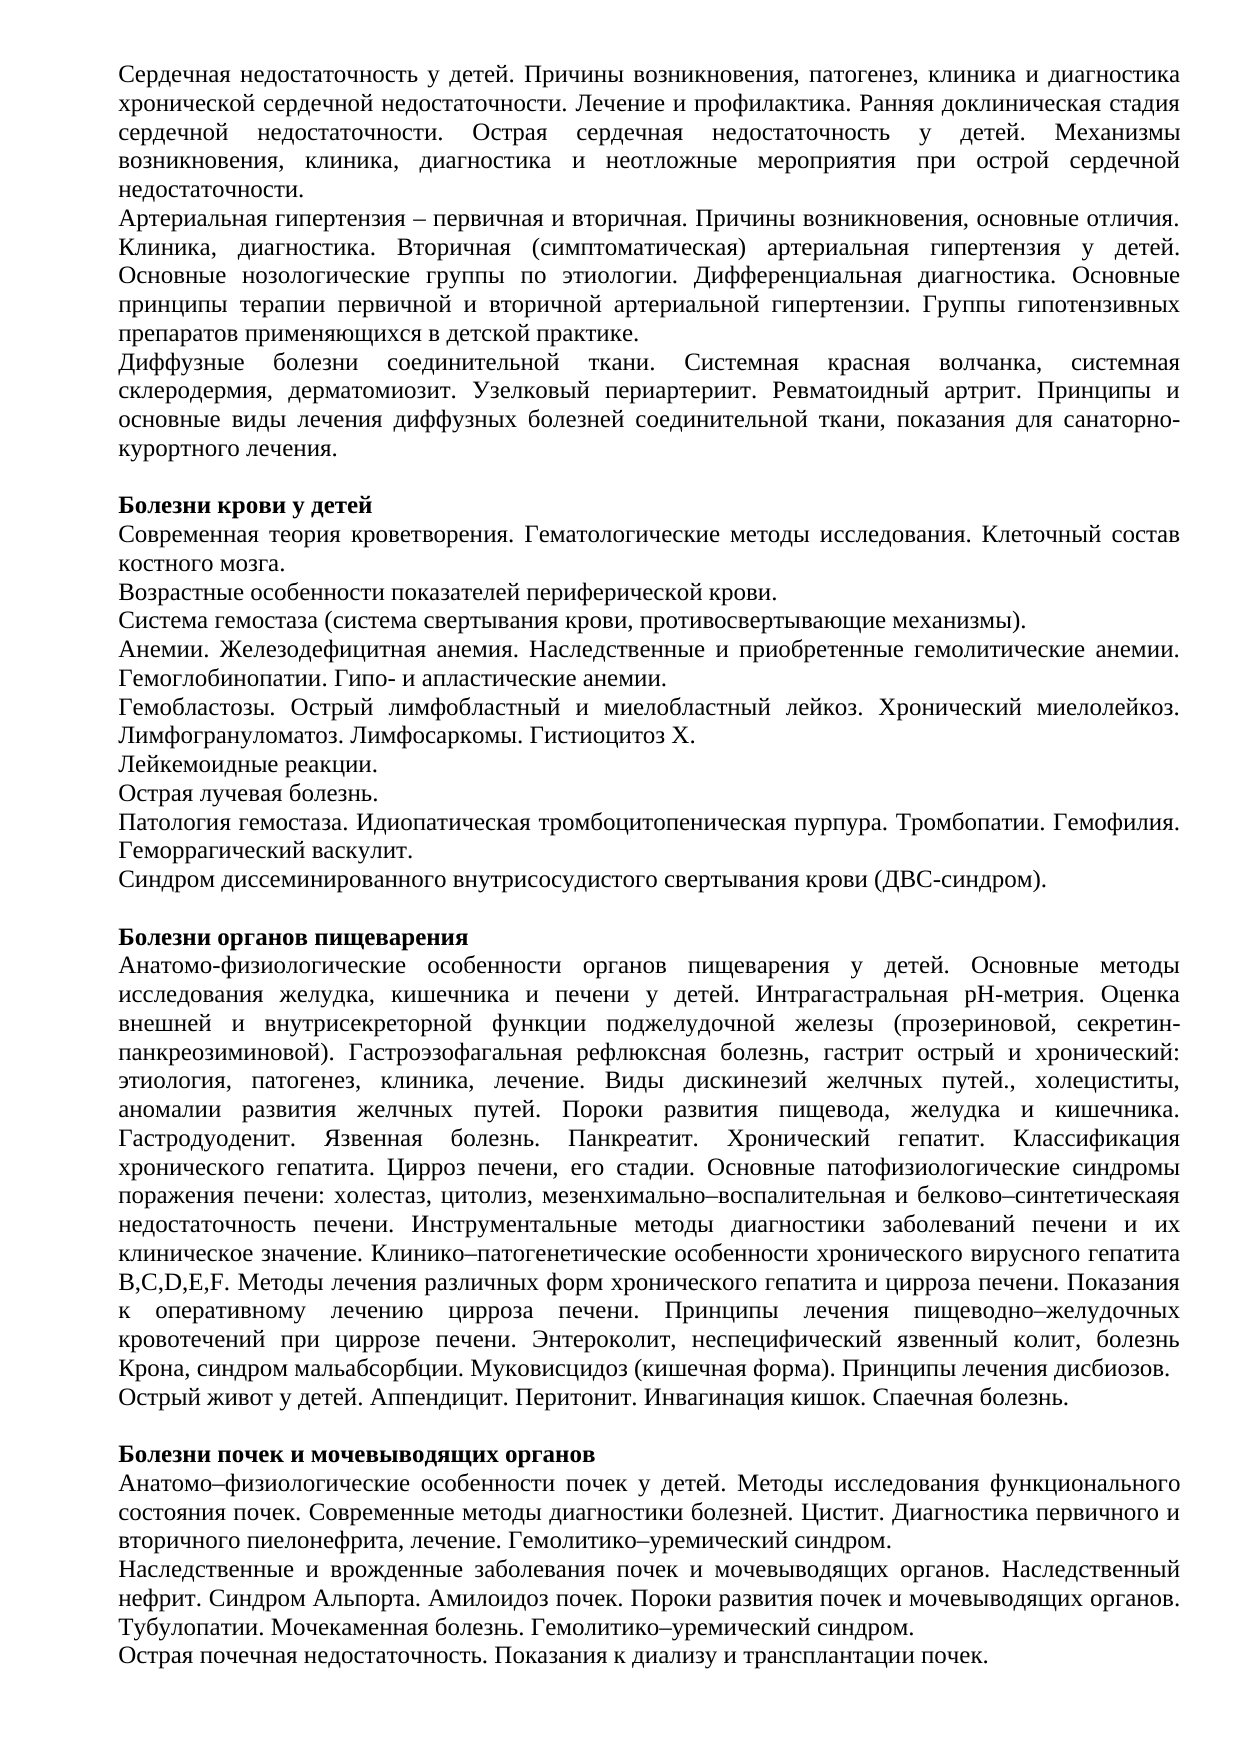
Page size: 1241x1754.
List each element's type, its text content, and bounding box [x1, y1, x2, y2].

text Патология гемостаза. Идиопатическая тромбоцитопеническая пурпура. Тромбопатии. Гемофилия. Геморрагический васкулит. [118, 807, 1181, 864]
text Гемобластозы. Острый лимфобластный и миелобластный лейкоз. Хронический миелолейкоз. Лимфогрануломатоз. Лимфосаркомы. Гистиоцитоз Х. [118, 692, 1181, 749]
subtitle Болезни крови у детей [118, 490, 1181, 519]
text Анатомо–физиологические особенности почек у детей. Методы исследования функционального состояния почек. Современные методы диагностики болезней. Цистит. Диагностика первичного и вторичного пиелонефрита, лечение. Гемолитико–уремический синдром. [118, 1468, 1181, 1554]
text Острая почечная недостаточность. Показания к диализу и трансплантации почек. [118, 1640, 1181, 1669]
text Наследственные и врожденные заболевания почек и мочевыводящих органов. Наследственный нефрит. Синдром Альпорта. Амилоидоз почек. Пороки развития почек и мочевыводящих органов. Тубулопатии. Мочекаменная болезнь. Гемолитико–уремический синдром. [118, 1554, 1181, 1640]
text Лейкемоидные реакции. [118, 749, 1181, 778]
text Современная теория кроветворения. Гематологические методы исследования. Клеточный состав костного мозга. [118, 519, 1181, 577]
text Сердечная недостаточность у детей. Причины возникновения, патогенез, клиника и диагностика хронической сердечной недостаточности. Лечение и профилактика. Ранняя доклиническая стадия сердечной недостаточности. Острая сердечная недостаточность у детей. Механизмы возникновения, клиника, диагностика и неотложные мероприятия при острой сердечной недостаточности. [118, 59, 1181, 203]
text Анемии. Железодефицитная анемия. Наследственные и приобретенные гемолитические анемии. Гемоглобинопатии. Гипо- и апластические анемии. [118, 634, 1181, 692]
text Возрастные особенности показателей периферической крови. [118, 577, 1181, 605]
text Артериальная гипертензия – первичная и вторичная. Причины возникновения, основные отличия. Клиника, диагностика. Вторичная (симптоматическая) артериальная гипертензия у детей. Основные нозологические группы по этиологии. Дифференциальная диагностика. Основные принципы терапии первичной и вторичной артериальной гипертензии. Группы гипотензивных препаратов применяющихся в детской практике. [118, 203, 1181, 347]
text Синдром диссеминированного внутрисосудистого свертывания крови (ДВС-синдром). [118, 864, 1181, 893]
text Острый живот у детей. Аппендицит. Перитонит. Инвагинация кишок. Спаечная болезнь. [118, 1382, 1181, 1410]
text Диффузные болезни соединительной ткани. Системная красная волчанка, системная склеродермия, дерматомиозит. Узелковый периартериит. Ревматоидный артрит. Принципы и основные виды лечения диффузных болезней соединительной ткани, показания для санаторно-курортного лечения. [118, 347, 1181, 462]
text Острая лучевая болезнь. [118, 778, 1181, 807]
text Система гемостаза (система свертывания крови, противосвертывающие механизмы). [118, 605, 1181, 634]
subtitle Болезни органов пищеварения [118, 922, 1181, 950]
subtitle Болезни почек и мочевыводящих органов [118, 1439, 1181, 1468]
text Анатомо-физиологические особенности органов пищеварения у детей. Основные методы исследования желудка, кишечника и печени у детей. Интрагастральная рН-метрия. Оценка внешней и внутрисекреторной функции поджелудочной железы (прозериновой, секретин-панкреозиминовой). Гастроэзофагальная рефлюксная болезнь, гастрит острый и хронический: этиология, патогенез, клиника, лечение. Виды дискинезий желчных путей., холециститы, аномалии развития желчных путей. Пороки развития пищевода, желудка и кишечника. Гастродуоденит. Язвенная болезнь. Панкреатит. Хронический гепатит. Классификация хронического гепатита. Цирроз печени, его стадии. Основные патофизиологические синдромы поражения печени: холестаз, цитолиз, мезенхимально–воспалительная и белково–синтетическаяя недостаточность печени. Инструментальные методы диагностики заболеваний печени и их клиническое значение. Клинико–патогенетические особенности хронического вирусного гепатита B,C,D,Е,F. Методы лечения различных форм хронического гепатита и цирроза печени. Показания к оперативному лечению цирроза печени. Принципы лечения пищеводно–желудочных кровотечений при циррозе печени. Энтероколит, неспецифический язвенный колит, болезнь Крона, синдром мальабсорбции. Муковисцидоз (кишечная форма). Принципы лечения дисбиозов. [118, 950, 1181, 1382]
